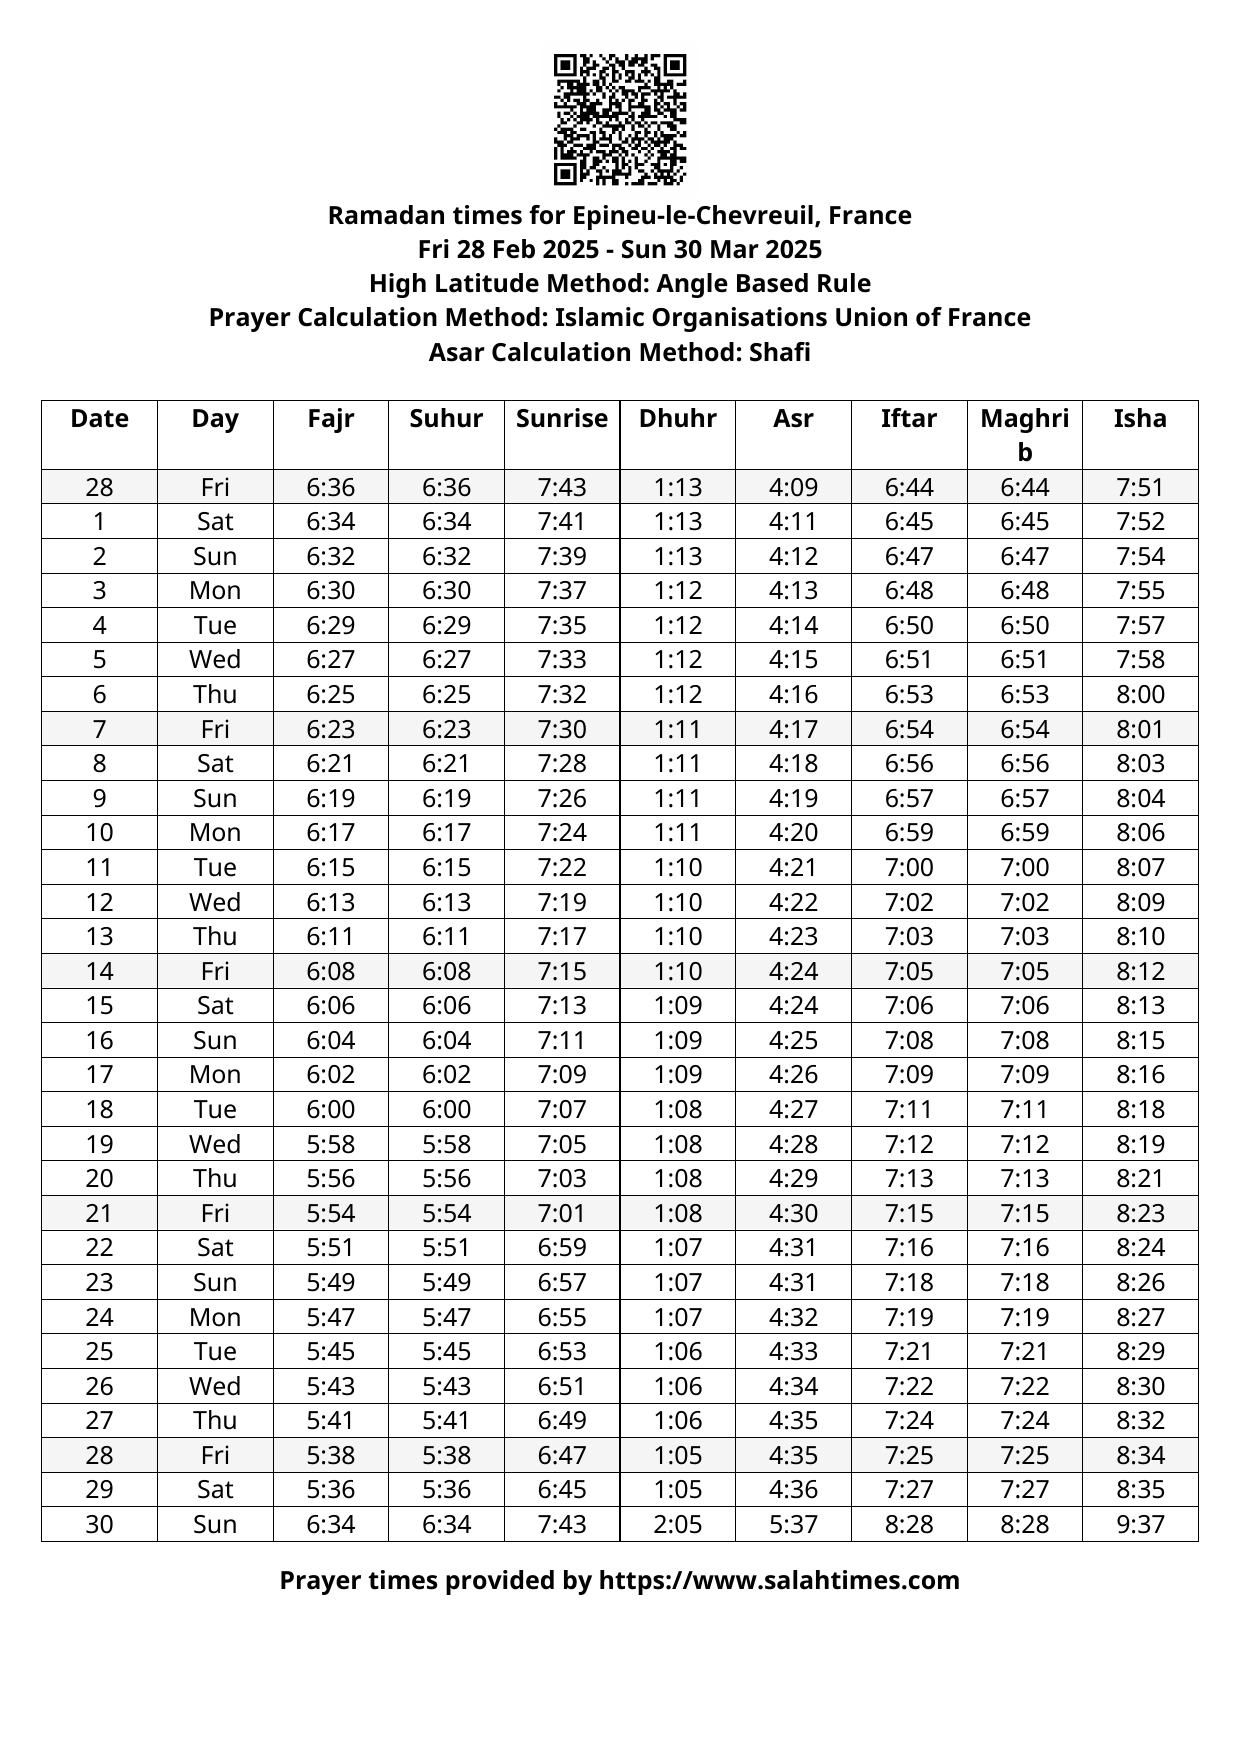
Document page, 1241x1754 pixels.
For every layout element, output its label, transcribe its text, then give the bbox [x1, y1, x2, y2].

table_cell Mon [158, 1300, 273, 1333]
table_cell 28 [42, 470, 157, 503]
table_cell 6:29 [389, 608, 504, 642]
table_cell 7:12 [852, 1127, 967, 1160]
table_cell 7:58 [1083, 643, 1198, 676]
table_cell 4:13 [736, 574, 851, 607]
table_cell Tue [158, 1334, 273, 1368]
table_cell Sat [158, 746, 273, 780]
table_cell 24 [42, 1300, 157, 1333]
table_header Date [42, 401, 157, 469]
table_cell 7:19 [505, 885, 619, 918]
table_cell 1 [42, 504, 157, 538]
table_cell 5:49 [274, 1265, 388, 1299]
table_cell 8:19 [1083, 1127, 1198, 1160]
table_cell 7:16 [968, 1231, 1082, 1264]
table_cell 4:35 [736, 1438, 851, 1472]
table_cell 7:08 [968, 1023, 1082, 1057]
table_cell 1:11 [621, 746, 735, 780]
table_cell 4:11 [736, 504, 851, 538]
table_cell 7:06 [968, 989, 1082, 1022]
table_cell 5:47 [274, 1300, 388, 1333]
table_cell 7:12 [968, 1127, 1082, 1160]
table_cell 6:32 [389, 539, 504, 572]
picture [542, 41, 699, 198]
table_cell 1:08 [621, 1092, 735, 1126]
table_cell Wed [158, 1369, 273, 1402]
table_cell 1:09 [621, 1023, 735, 1057]
table_cell 7:05 [968, 954, 1082, 987]
table_cell 6:08 [274, 954, 388, 987]
table_cell 7:25 [852, 1438, 967, 1472]
table_cell 20 [42, 1161, 157, 1195]
table_cell Mon [158, 816, 273, 849]
table_cell 4:09 [736, 470, 851, 503]
table_cell 17 [42, 1058, 157, 1091]
table_cell 5:56 [389, 1161, 504, 1195]
table_cell 7:05 [852, 954, 967, 987]
table_cell 26 [42, 1369, 157, 1402]
table_cell 7:19 [852, 1300, 967, 1333]
table_cell 23 [42, 1265, 157, 1299]
table_cell 1:11 [621, 781, 735, 814]
table_cell 1:08 [621, 1196, 735, 1229]
table_cell 7:13 [852, 1161, 967, 1195]
table_cell 4:20 [736, 816, 851, 849]
table_cell 1:05 [621, 1438, 735, 1472]
table_cell 6 [42, 677, 157, 711]
table_cell 6:04 [274, 1023, 388, 1057]
table_cell 6:44 [968, 470, 1082, 503]
table_header Asr [736, 401, 851, 469]
table_cell 4:24 [736, 989, 851, 1022]
table_cell Wed [158, 1127, 273, 1160]
table_cell 7:09 [505, 1058, 619, 1091]
table_cell 6:51 [505, 1369, 619, 1402]
table_cell 4:36 [736, 1473, 851, 1506]
table_cell 1:06 [621, 1404, 735, 1437]
table_cell 8 [42, 746, 157, 780]
table_cell 7:32 [505, 677, 619, 711]
table_cell 5 [42, 643, 157, 676]
table_cell 6:34 [389, 504, 504, 538]
text High Latitude Method: Angle Based Rule [42, 266, 1198, 300]
table_cell 6:57 [852, 781, 967, 814]
table_cell 5:36 [274, 1473, 388, 1506]
table_header Suhur [389, 401, 504, 469]
table_cell 6:45 [852, 504, 967, 538]
table_cell 7:26 [505, 781, 619, 814]
table_cell 4:12 [736, 539, 851, 572]
table_cell 6:53 [505, 1334, 619, 1368]
table_cell 7:52 [1083, 504, 1198, 538]
table_cell Mon [158, 1058, 273, 1091]
table_cell 1:08 [621, 1161, 735, 1195]
table_cell 4:21 [736, 850, 851, 884]
table_cell 1:10 [621, 919, 735, 953]
table_cell 7:37 [505, 574, 619, 607]
table_cell 8:35 [1083, 1473, 1198, 1506]
table_cell 6:53 [968, 677, 1082, 711]
table_cell 5:45 [389, 1334, 504, 1368]
table_cell 6:13 [274, 885, 388, 918]
table_cell 1:10 [621, 885, 735, 918]
table_cell 27 [42, 1404, 157, 1437]
table_header Fajr [274, 401, 388, 469]
table_cell 7:15 [852, 1196, 967, 1229]
table_cell 6:00 [389, 1092, 504, 1126]
table_cell 8:04 [1083, 781, 1198, 814]
table_cell 8:18 [1083, 1092, 1198, 1126]
table_cell 7:15 [968, 1196, 1082, 1229]
table_cell 1:13 [621, 504, 735, 538]
table_cell 8:01 [1083, 712, 1198, 745]
table_cell Sun [158, 1265, 273, 1299]
table_cell 1:06 [621, 1369, 735, 1402]
table_cell 7:57 [1083, 608, 1198, 642]
table_cell 7:01 [505, 1196, 619, 1229]
text Asar Calculation Method: Shafi [42, 334, 1198, 368]
table_cell 8:00 [1083, 677, 1198, 711]
table_cell 12 [42, 885, 157, 918]
table_cell 7:02 [968, 885, 1082, 918]
table_cell 30 [42, 1507, 157, 1541]
table_cell 7:06 [852, 989, 967, 1022]
table_cell 6:23 [389, 712, 504, 745]
table_cell 4:16 [736, 677, 851, 711]
table_cell 1:13 [621, 470, 735, 503]
table_cell 5:38 [389, 1438, 504, 1472]
table_cell 7:15 [505, 954, 619, 987]
table_cell 6:21 [389, 746, 504, 780]
table_cell 7:09 [852, 1058, 967, 1091]
table_cell Tue [158, 850, 273, 884]
table_cell 7:28 [505, 746, 619, 780]
table_cell 6:57 [505, 1265, 619, 1299]
table_cell 7:03 [968, 919, 1082, 953]
table_cell 7:02 [852, 885, 967, 918]
table_cell 22 [42, 1231, 157, 1264]
table_cell 6:27 [389, 643, 504, 676]
table_cell 15 [42, 989, 157, 1022]
table_cell 21 [42, 1196, 157, 1229]
table_cell 9:37 [1083, 1507, 1198, 1541]
table_cell 7:07 [505, 1092, 619, 1126]
table_cell 11 [42, 850, 157, 884]
table_cell 6:30 [274, 574, 388, 607]
table_cell 7:03 [505, 1161, 619, 1195]
table_cell 5:37 [736, 1507, 851, 1541]
table_cell 6:06 [274, 989, 388, 1022]
table_cell 6:50 [852, 608, 967, 642]
table_cell 1:11 [621, 712, 735, 745]
table_cell 6:19 [389, 781, 504, 814]
table_cell 7:13 [505, 989, 619, 1022]
table_cell 6:48 [852, 574, 967, 607]
table_cell 7:00 [968, 850, 1082, 884]
table_cell 6:51 [852, 643, 967, 676]
table_cell 6:21 [274, 746, 388, 780]
table_cell 4:27 [736, 1092, 851, 1126]
table_cell 7:16 [852, 1231, 967, 1264]
table_cell Fri [158, 712, 273, 745]
table_cell 7 [42, 712, 157, 745]
table_cell 7:00 [852, 850, 967, 884]
table_cell 7:13 [968, 1161, 1082, 1195]
table_cell 1:12 [621, 677, 735, 711]
table_cell 4:24 [736, 954, 851, 987]
table_cell 6:51 [968, 643, 1082, 676]
table_cell 8:06 [1083, 816, 1198, 849]
table_cell 6:30 [389, 574, 504, 607]
table_cell 5:38 [274, 1438, 388, 1472]
table_cell 5:45 [274, 1334, 388, 1368]
table_cell 6:54 [852, 712, 967, 745]
table_cell 18 [42, 1092, 157, 1126]
table_cell 6:02 [274, 1058, 388, 1091]
table_cell 8:16 [1083, 1058, 1198, 1091]
table_cell 6:02 [389, 1058, 504, 1091]
table_cell Sat [158, 504, 273, 538]
table_cell 8:03 [1083, 746, 1198, 780]
table_cell 7:17 [505, 919, 619, 953]
table_cell Wed [158, 643, 273, 676]
table_cell 5:41 [274, 1404, 388, 1437]
table_cell 4:29 [736, 1161, 851, 1195]
table_cell 7:11 [852, 1092, 967, 1126]
table_cell 5:54 [389, 1196, 504, 1229]
table_cell 8:27 [1083, 1300, 1198, 1333]
table_cell 1:07 [621, 1231, 735, 1264]
table_cell 1:12 [621, 608, 735, 642]
table_cell 6:56 [852, 746, 967, 780]
table_cell 5:41 [389, 1404, 504, 1437]
table_cell 7:35 [505, 608, 619, 642]
table_cell 6:19 [274, 781, 388, 814]
table_cell 8:28 [852, 1507, 967, 1541]
table_cell 6:47 [505, 1438, 619, 1472]
text Ramadan times for Epineu-le-Chevreuil, France [42, 198, 1198, 232]
table_cell Fri [158, 1196, 273, 1229]
table_cell 7:18 [852, 1265, 967, 1299]
table_cell 6:25 [389, 677, 504, 711]
table_header Day [158, 401, 273, 469]
table_cell 5:51 [389, 1231, 504, 1264]
table_cell 29 [42, 1473, 157, 1506]
table_cell 8:15 [1083, 1023, 1198, 1057]
table_cell 7:21 [852, 1334, 967, 1368]
text Fri 28 Feb 2025 - Sun 30 Mar 2025 [42, 232, 1198, 266]
table_cell 6:59 [852, 816, 967, 849]
table_cell 8:34 [1083, 1438, 1198, 1472]
table_cell Mon [158, 574, 273, 607]
table_cell 6:59 [505, 1231, 619, 1264]
table_cell Sun [158, 539, 273, 572]
table_cell 7:22 [505, 850, 619, 884]
table_header Iftar [852, 401, 967, 469]
table_cell Sun [158, 1023, 273, 1057]
table_cell 2 [42, 539, 157, 572]
table_cell 4:33 [736, 1334, 851, 1368]
table_cell 9 [42, 781, 157, 814]
table_cell 8:30 [1083, 1369, 1198, 1402]
table_cell 4:30 [736, 1196, 851, 1229]
table_cell 6:15 [274, 850, 388, 884]
table_cell Tue [158, 1092, 273, 1126]
table_cell 6:36 [274, 470, 388, 503]
table_cell 4:23 [736, 919, 851, 953]
table_cell 8:23 [1083, 1196, 1198, 1229]
table_cell 6:06 [389, 989, 504, 1022]
table_cell 8:26 [1083, 1265, 1198, 1299]
table_cell 4:25 [736, 1023, 851, 1057]
table_cell Thu [158, 1161, 273, 1195]
table_cell 5:36 [389, 1473, 504, 1506]
table_cell 6:23 [274, 712, 388, 745]
table_cell 7:27 [852, 1473, 967, 1506]
table_cell 7:43 [505, 1507, 619, 1541]
table_cell 5:49 [389, 1265, 504, 1299]
table_cell 6:34 [389, 1507, 504, 1541]
table_cell 7:24 [968, 1404, 1082, 1437]
table_cell 8:13 [1083, 989, 1198, 1022]
table_cell 4:34 [736, 1369, 851, 1402]
table_cell Tue [158, 608, 273, 642]
table_cell 7:43 [505, 470, 619, 503]
table_cell 4:35 [736, 1404, 851, 1437]
table_cell 7:11 [505, 1023, 619, 1057]
table_cell 7:22 [968, 1369, 1082, 1402]
table_cell 6:50 [968, 608, 1082, 642]
table_cell 14 [42, 954, 157, 987]
table_cell 6:29 [274, 608, 388, 642]
table_cell 6:27 [274, 643, 388, 676]
table_cell Sat [158, 1473, 273, 1506]
table_cell 6:25 [274, 677, 388, 711]
table_cell 6:55 [505, 1300, 619, 1333]
table_cell 6:34 [274, 1507, 388, 1541]
text Prayer times provided by https://www.salahtimes.com [42, 1563, 1198, 1597]
table_cell 7:54 [1083, 539, 1198, 572]
table_cell 19 [42, 1127, 157, 1160]
table_cell 6:57 [968, 781, 1082, 814]
table_cell 1:09 [621, 1058, 735, 1091]
table_cell 6:17 [274, 816, 388, 849]
table_cell 7:22 [852, 1369, 967, 1402]
table_cell 6:15 [389, 850, 504, 884]
table_cell 6:59 [968, 816, 1082, 849]
table_cell 6:47 [852, 539, 967, 572]
table_cell 8:24 [1083, 1231, 1198, 1264]
table_cell Fri [158, 954, 273, 987]
table_cell 7:25 [968, 1438, 1082, 1472]
table_cell 1:08 [621, 1127, 735, 1160]
table_cell 5:47 [389, 1300, 504, 1333]
table_cell 7:24 [852, 1404, 967, 1437]
table_cell 7:21 [968, 1334, 1082, 1368]
table_cell 7:19 [968, 1300, 1082, 1333]
table_cell 6:13 [389, 885, 504, 918]
table_cell 3 [42, 574, 157, 607]
table_cell 7:30 [505, 712, 619, 745]
table_cell 7:18 [968, 1265, 1082, 1299]
table_cell 8:29 [1083, 1334, 1198, 1368]
table_cell 6:32 [274, 539, 388, 572]
table_cell 6:04 [389, 1023, 504, 1057]
table_cell 6:08 [389, 954, 504, 987]
table_cell 5:51 [274, 1231, 388, 1264]
table_cell 7:33 [505, 643, 619, 676]
table_cell 5:43 [274, 1369, 388, 1402]
table_cell Sat [158, 989, 273, 1022]
table_cell 4:28 [736, 1127, 851, 1160]
table_cell 6:44 [852, 470, 967, 503]
table_cell Wed [158, 885, 273, 918]
table_cell 8:10 [1083, 919, 1198, 953]
table_cell 1:06 [621, 1334, 735, 1368]
table_cell 5:58 [274, 1127, 388, 1160]
table_cell 7:51 [1083, 470, 1198, 503]
table_cell 7:55 [1083, 574, 1198, 607]
table_cell 1:10 [621, 850, 735, 884]
table_cell 1:07 [621, 1265, 735, 1299]
table_cell 4:31 [736, 1265, 851, 1299]
table_cell 1:13 [621, 539, 735, 572]
table_cell 6:56 [968, 746, 1082, 780]
table_cell 7:39 [505, 539, 619, 572]
table_cell 13 [42, 919, 157, 953]
table_header Dhuhr [621, 401, 735, 469]
table_cell 7:09 [968, 1058, 1082, 1091]
table_cell 4:18 [736, 746, 851, 780]
table_cell 4:19 [736, 781, 851, 814]
table_cell 1:05 [621, 1473, 735, 1506]
table_cell 1:12 [621, 643, 735, 676]
table_cell 4:14 [736, 608, 851, 642]
table_cell 1:11 [621, 816, 735, 849]
table_cell 7:11 [968, 1092, 1082, 1126]
table_cell 4:31 [736, 1231, 851, 1264]
table_cell 6:00 [274, 1092, 388, 1126]
table_cell Fri [158, 470, 273, 503]
table_header Isha [1083, 401, 1198, 469]
table_cell 25 [42, 1334, 157, 1368]
table_cell 7:08 [852, 1023, 967, 1057]
table_cell 4 [42, 608, 157, 642]
table_cell 4:26 [736, 1058, 851, 1091]
table_cell 6:49 [505, 1404, 619, 1437]
table_cell 8:32 [1083, 1404, 1198, 1437]
table_cell 7:41 [505, 504, 619, 538]
table_cell 6:53 [852, 677, 967, 711]
table_header Sunrise [505, 401, 619, 469]
table_cell 4:32 [736, 1300, 851, 1333]
table_cell 1:10 [621, 954, 735, 987]
table_cell 10 [42, 816, 157, 849]
table_cell 6:11 [389, 919, 504, 953]
table_cell 4:22 [736, 885, 851, 918]
table_cell 8:28 [968, 1507, 1082, 1541]
table_cell 6:17 [389, 816, 504, 849]
table_cell 28 [42, 1438, 157, 1472]
table_cell 1:12 [621, 574, 735, 607]
table_cell 1:09 [621, 989, 735, 1022]
table_cell Sun [158, 781, 273, 814]
table_cell 5:54 [274, 1196, 388, 1229]
table_cell 5:56 [274, 1161, 388, 1195]
table_cell Thu [158, 677, 273, 711]
table_cell 1:07 [621, 1300, 735, 1333]
table_cell 7:27 [968, 1473, 1082, 1506]
table_cell 2:05 [621, 1507, 735, 1541]
table_cell 4:15 [736, 643, 851, 676]
table_cell 6:36 [389, 470, 504, 503]
table_cell Sun [158, 1507, 273, 1541]
table_cell 6:54 [968, 712, 1082, 745]
table_cell 6:45 [505, 1473, 619, 1506]
table_cell 5:43 [389, 1369, 504, 1402]
table_cell 5:58 [389, 1127, 504, 1160]
table_cell 4:17 [736, 712, 851, 745]
table_header Maghrib [968, 401, 1082, 469]
table_cell Sat [158, 1231, 273, 1264]
table_cell Fri [158, 1438, 273, 1472]
table_cell 6:45 [968, 504, 1082, 538]
table_cell 6:47 [968, 539, 1082, 572]
table_cell 7:03 [852, 919, 967, 953]
table_cell 8:21 [1083, 1161, 1198, 1195]
table_cell 8:07 [1083, 850, 1198, 884]
table_cell 7:05 [505, 1127, 619, 1160]
text Prayer Calculation Method: Islamic Organisations Union of France [42, 300, 1198, 334]
table_cell Thu [158, 919, 273, 953]
table_cell 8:12 [1083, 954, 1198, 987]
table_cell Thu [158, 1404, 273, 1437]
table_cell 8:09 [1083, 885, 1198, 918]
table_cell 7:24 [505, 816, 619, 849]
table_cell 6:11 [274, 919, 388, 953]
table_cell 6:34 [274, 504, 388, 538]
table_cell 16 [42, 1023, 157, 1057]
table_cell 6:48 [968, 574, 1082, 607]
